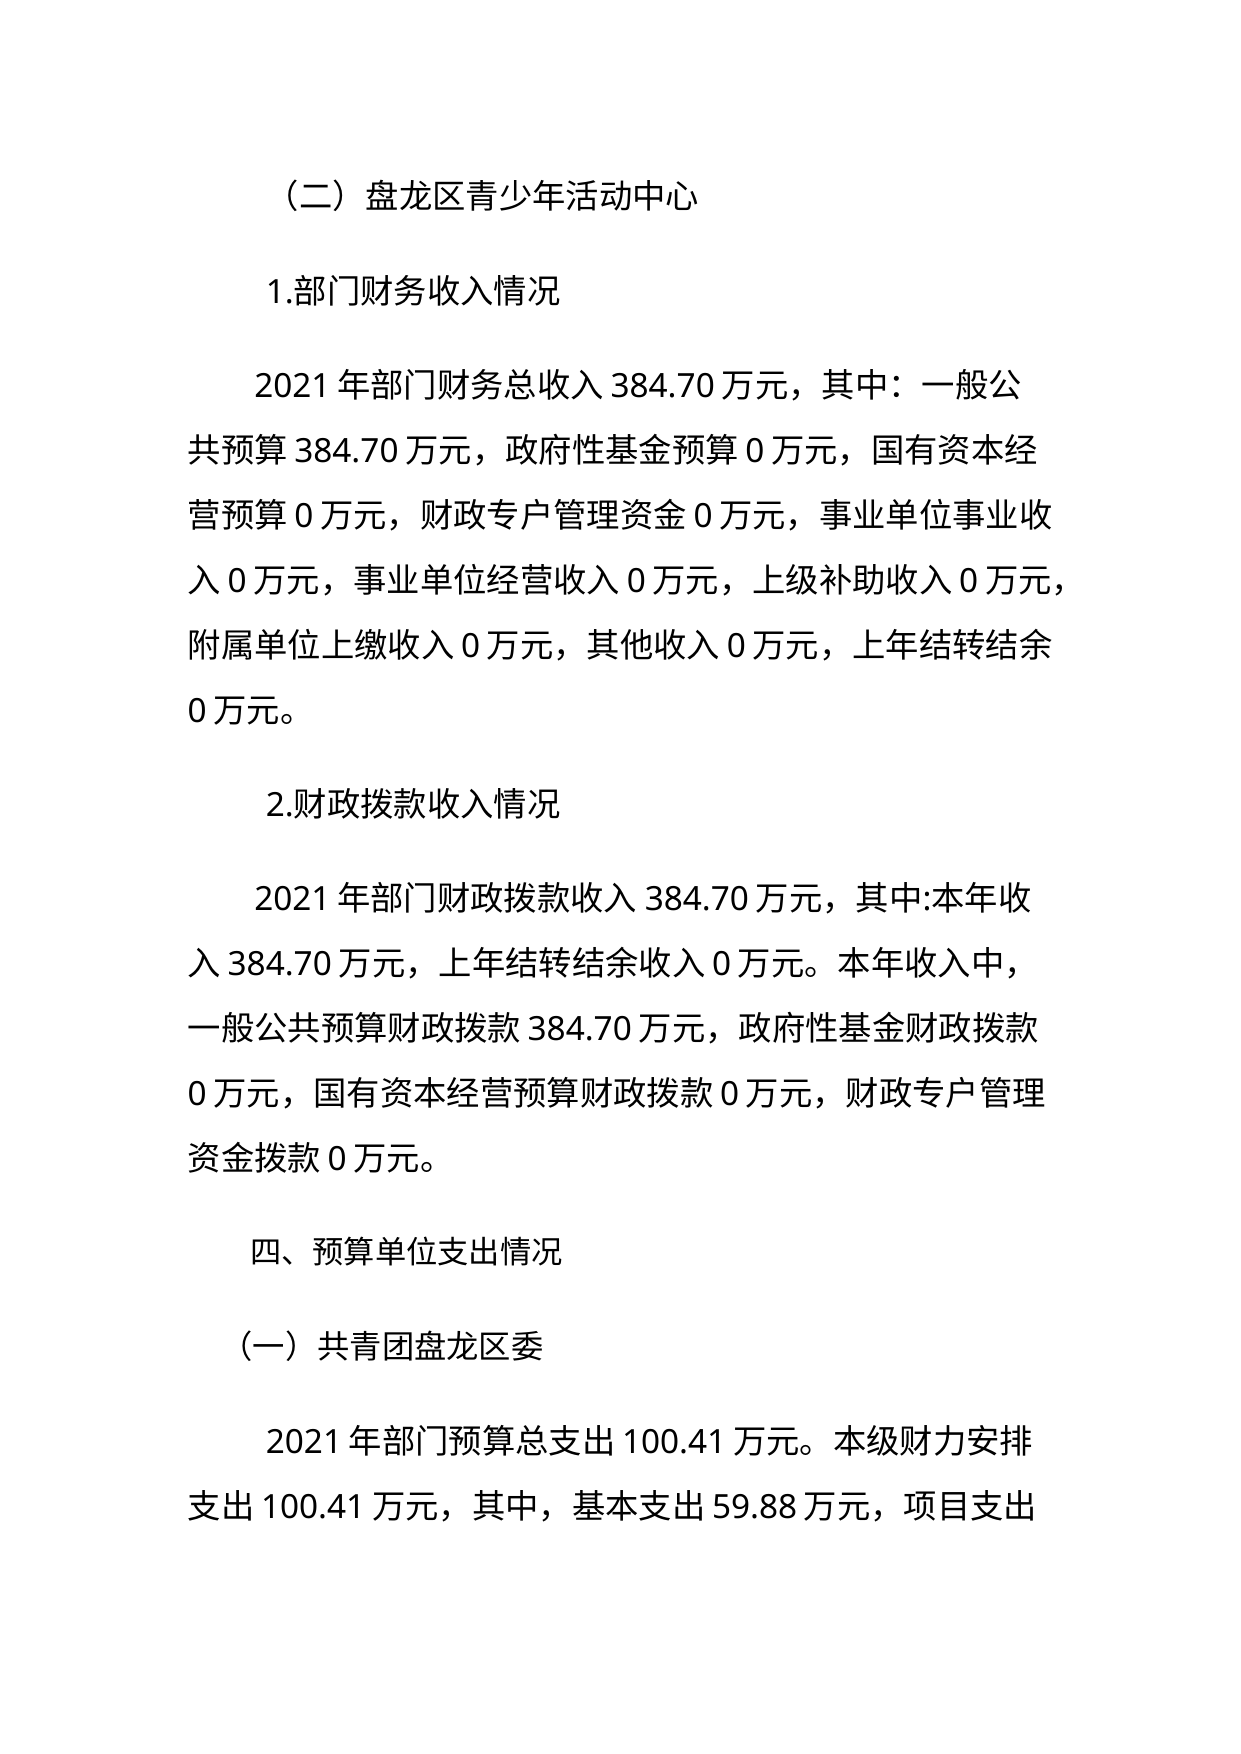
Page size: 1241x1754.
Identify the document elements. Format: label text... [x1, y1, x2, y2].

list 预算单位支出情况 [187, 1218, 1053, 1283]
list 1.部门财务收入情况 [266, 256, 1053, 321]
list 2021年部门财政拨款收入 384.70万元，其中:本年收入384.70万元，上年结转结余收入0万元。本年收入中，一般公共预算财政拨款384.70万元，政府性基金财政拨款0万元，国有资本经营预算财政拨款0万元，财政专户管理资金拨款0万元。 [187, 864, 1053, 1189]
list 盘龙区青少年活动中心 [187, 162, 1053, 227]
list 2021年部门财务总收入384.70万元，其中：一般公共预算384.70万元，政府性基金预算0万元，国有资本经营预算0万元，财政专户管理资金0万元，事业单位事业收入0万元，事业单位经营收入0万元，上级补助收入0万元，附属单位上缴收入0万元，其他收入0万元，上年结转结余0万元。 [187, 350, 1053, 740]
list 2.财政拨款收入情况 [266, 769, 1053, 834]
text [187, 1406, 1053, 1536]
text （一）共青团盘龙区委 [187, 1312, 1053, 1377]
